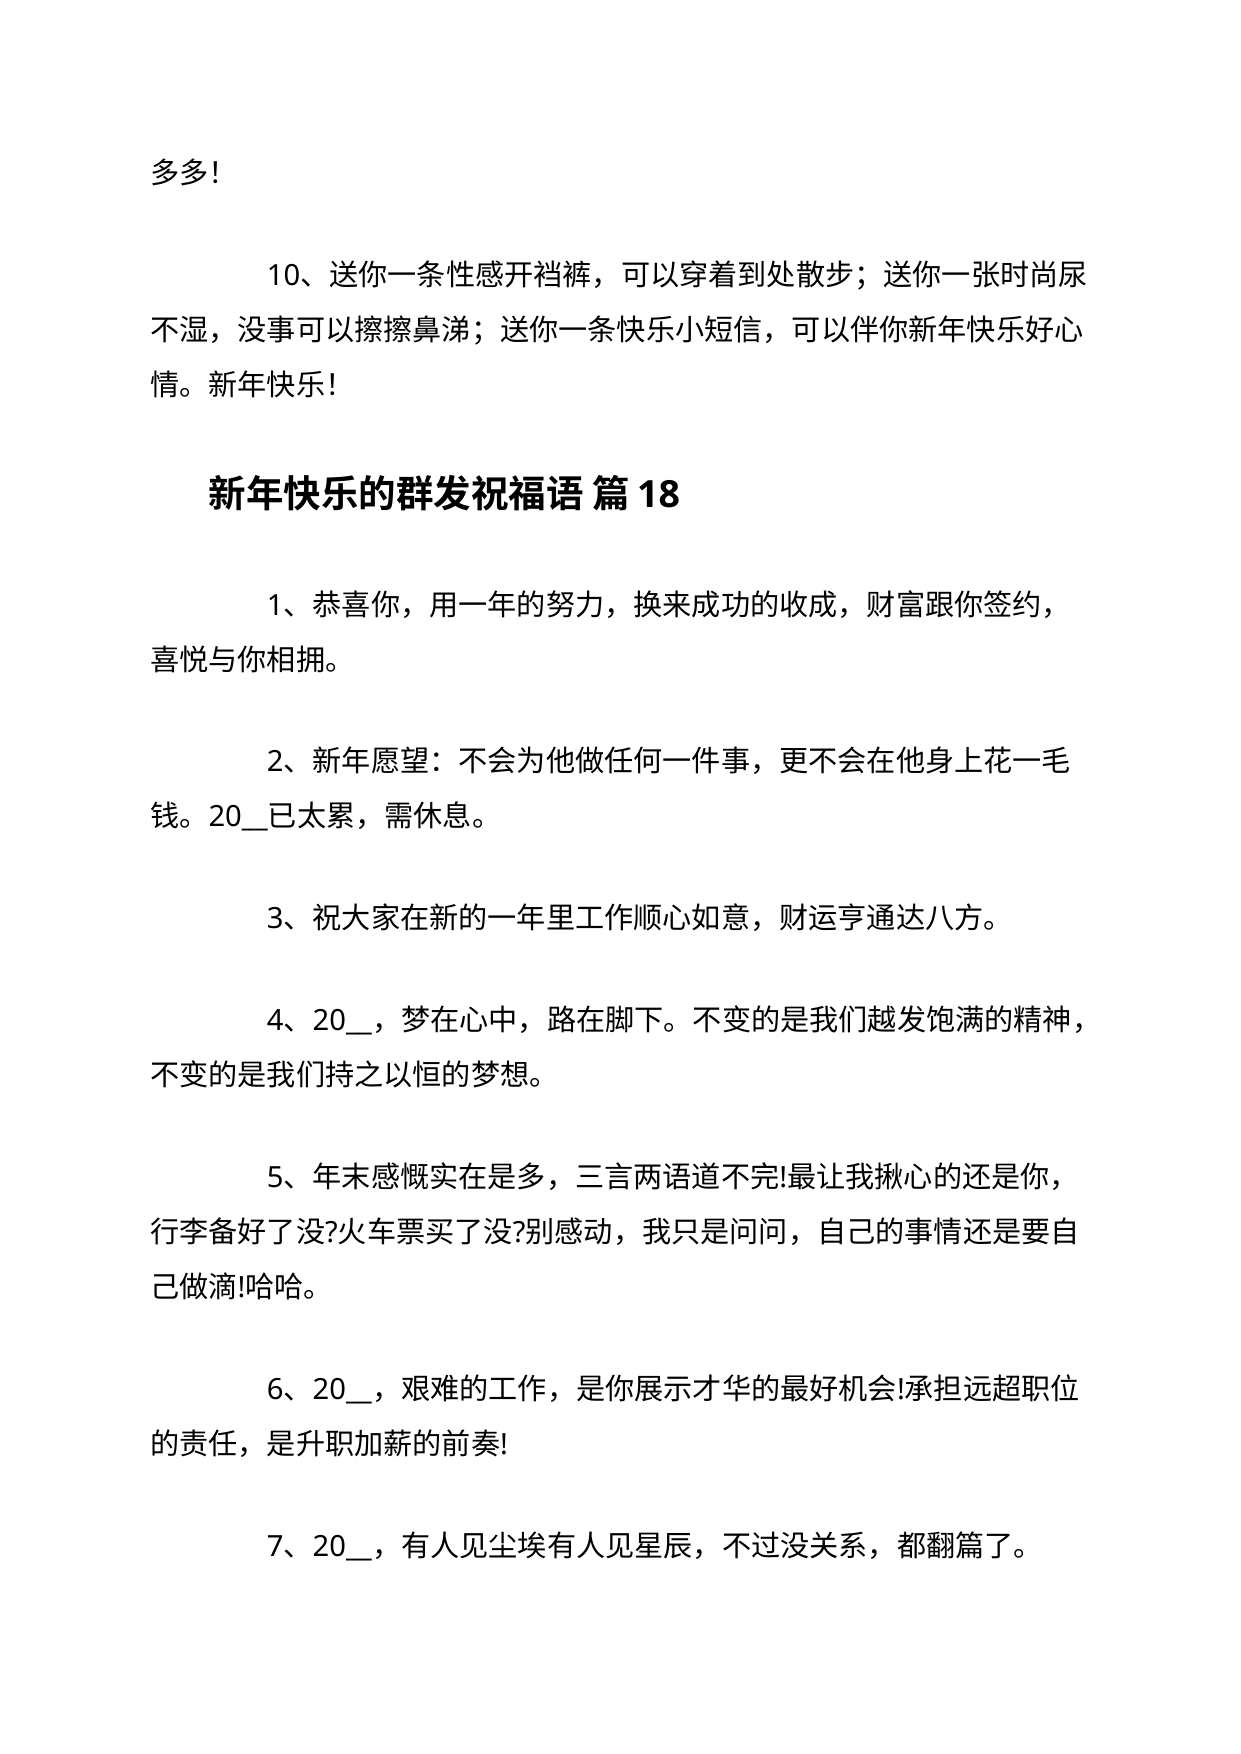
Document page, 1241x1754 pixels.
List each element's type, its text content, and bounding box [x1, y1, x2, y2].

text 2、新年愿望：不会为他做任何一件事，更不会在他身上花一毛钱。20__已太累，需休息。 [150, 738, 1090, 835]
text 7、20__，有人见尘埃有人见星辰，不过没关系，都翻篇了。 [150, 1522, 1090, 1565]
text 10、送你一条性感开裆裤，可以穿着到处散步；送你一张时尚尿不湿，没事可以擦擦鼻涕；送你一条快乐小短信，可以伴你新年快乐好心情。新年快乐！ [150, 252, 1090, 404]
text 6、20__，艰难的工作，是你展示才华的最好机会!承担远超职位的责任，是升职加薪的前奏! [150, 1366, 1090, 1463]
text 新年快乐的群发祝福语 篇18 [150, 463, 1090, 518]
text 3、祝大家在新的一年里工作顺心如意，财运亨通达八方。 [150, 895, 1090, 937]
text 1、恭喜你，用一年的努力，换来成功的收成，财富跟你签约，喜悦与你相拥。 [150, 581, 1090, 678]
text 4、20__，梦在心中，路在脚下。不变的是我们越发饱满的精神，不变的是我们持之以恒的梦想。 [150, 997, 1090, 1094]
text 5、年末感慨实在是多，三言两语道不完!最让我揪心的还是你，行李备好了没?火车票买了没?别感动，我只是问问，自己的事情还是要自己做滴!哈哈。 [150, 1153, 1090, 1306]
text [150, 150, 1090, 192]
